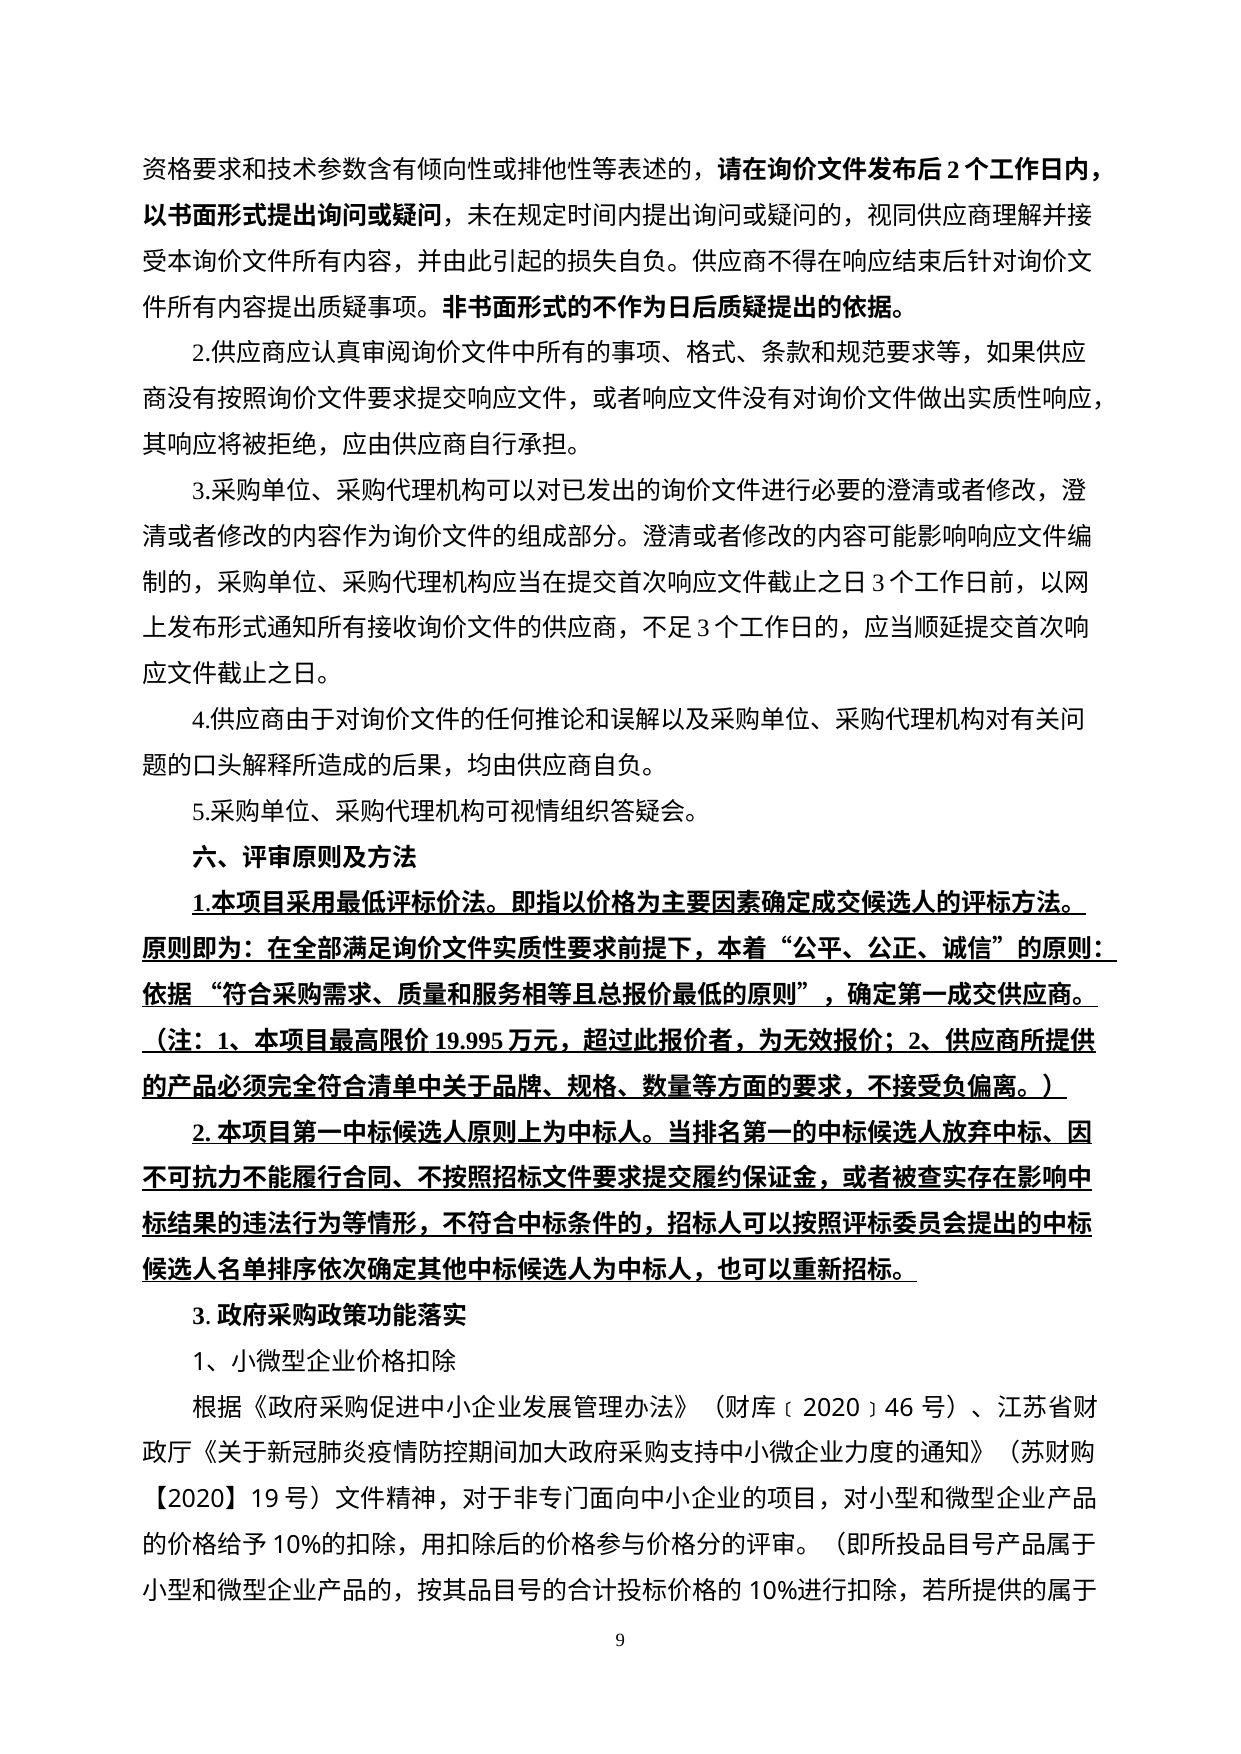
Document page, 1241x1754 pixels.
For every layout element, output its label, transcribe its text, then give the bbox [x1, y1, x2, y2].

text 3. 政府采购政策功能落实 [142, 1288, 1098, 1333]
text 5.采购单位、采购代理机构可视情组织答疑会。 [142, 783, 1098, 829]
text 3.采购单位、采购代理机构可以对已发出的询价文件进行必要的澄清或者修改，澄清或者修改的内容作为询价文件的组成部分。澄清或者修改的内容可能影响响应文件编制的，采购单位、采购代理机构应当在提交首次响应文件截止之日3个工作日前，以网上发布形式通知所有接收询价文件的供应商，不足3个工作日的，应当顺延提交首次响应文件截止之日。 [142, 463, 1098, 692]
text 4.供应商由于对询价文件的任何推论和误解以及采购单位、采购代理机构对有关问题的口头解释所造成的后果，均由供应商自负。 [142, 692, 1098, 783]
text 2.供应商应认真审阅询价文件中所有的事项、格式、条款和规范要求等，如果供应商没有按照询价文件要求提交响应文件，或者响应文件没有对询价文件做出实质性响应，其响应将被拒绝，应由供应商自行承担。 [142, 325, 1098, 463]
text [142, 1379, 1098, 1608]
text 2. 本项目第一中标候选人原则上为中标人。当排名第一的中标候选人放弃中标、因不可抗力不能履行合同、不按照招标文件要求提交履约保证金，或者被查实存在影响中标结果的违法行为等情形，不符合中标条件的，招标人可以按照评标委员会提出的中标候选人名单排序依次确定其他中标候选人为中标人，也可以重新招标。 [142, 1104, 1098, 1288]
text 1.本项目采用最低评标价法。即指以价格为主要因素确定成交候选人的评标方法。原则即为：在全部满足询价文件实质性要求前提下，本着“公平、公正、诚信”的原则：依据 “符合采购需求、质量和服务相等且总报价最低的原则”，确定第一成交供应商。（注：1、本项目最高限价19.995万元，超过此报价者，为无效报价；2、供应商所提供的产品必须完全符合清单中关于品牌、规格、数量等方面的要求，不接受负偏离。） [142, 875, 1098, 960]
text 1.本项目采用最低评标价法。即指以价格为主要因素确定成交候选人的评标方法。原则即为：在全部满足询价文件实质性要求前提下，本着“公平、公正、诚信”的原则：依据 “符合采购需求、质量和服务相等且总报价最低的原则”，确定第一成交供应商。（注：1、本项目最高限价19.995万元，超过此报价者，为无效报价；2、供应商所提供的产品必须完全符合清单中关于品牌、规格、数量等方面的要求，不接受负偏离。） [142, 962, 1098, 1006]
text 1、小微型企业价格扣除 [142, 1333, 1098, 1379]
text 六、评审原则及方法 [142, 829, 1098, 875]
text 1.本项目采用最低评标价法。即指以价格为主要因素确定成交候选人的评标方法。原则即为：在全部满足询价文件实质性要求前提下，本着“公平、公正、诚信”的原则：依据 “符合采购需求、质量和服务相等且总报价最低的原则”，确定第一成交供应商。（注：1、本项目最高限价19.995万元，超过此报价者，为无效报价；2、供应商所提供的产品必须完全符合清单中关于品牌、规格、数量等方面的要求，不接受负偏离。） [142, 1007, 1098, 1104]
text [142, 142, 1098, 325]
